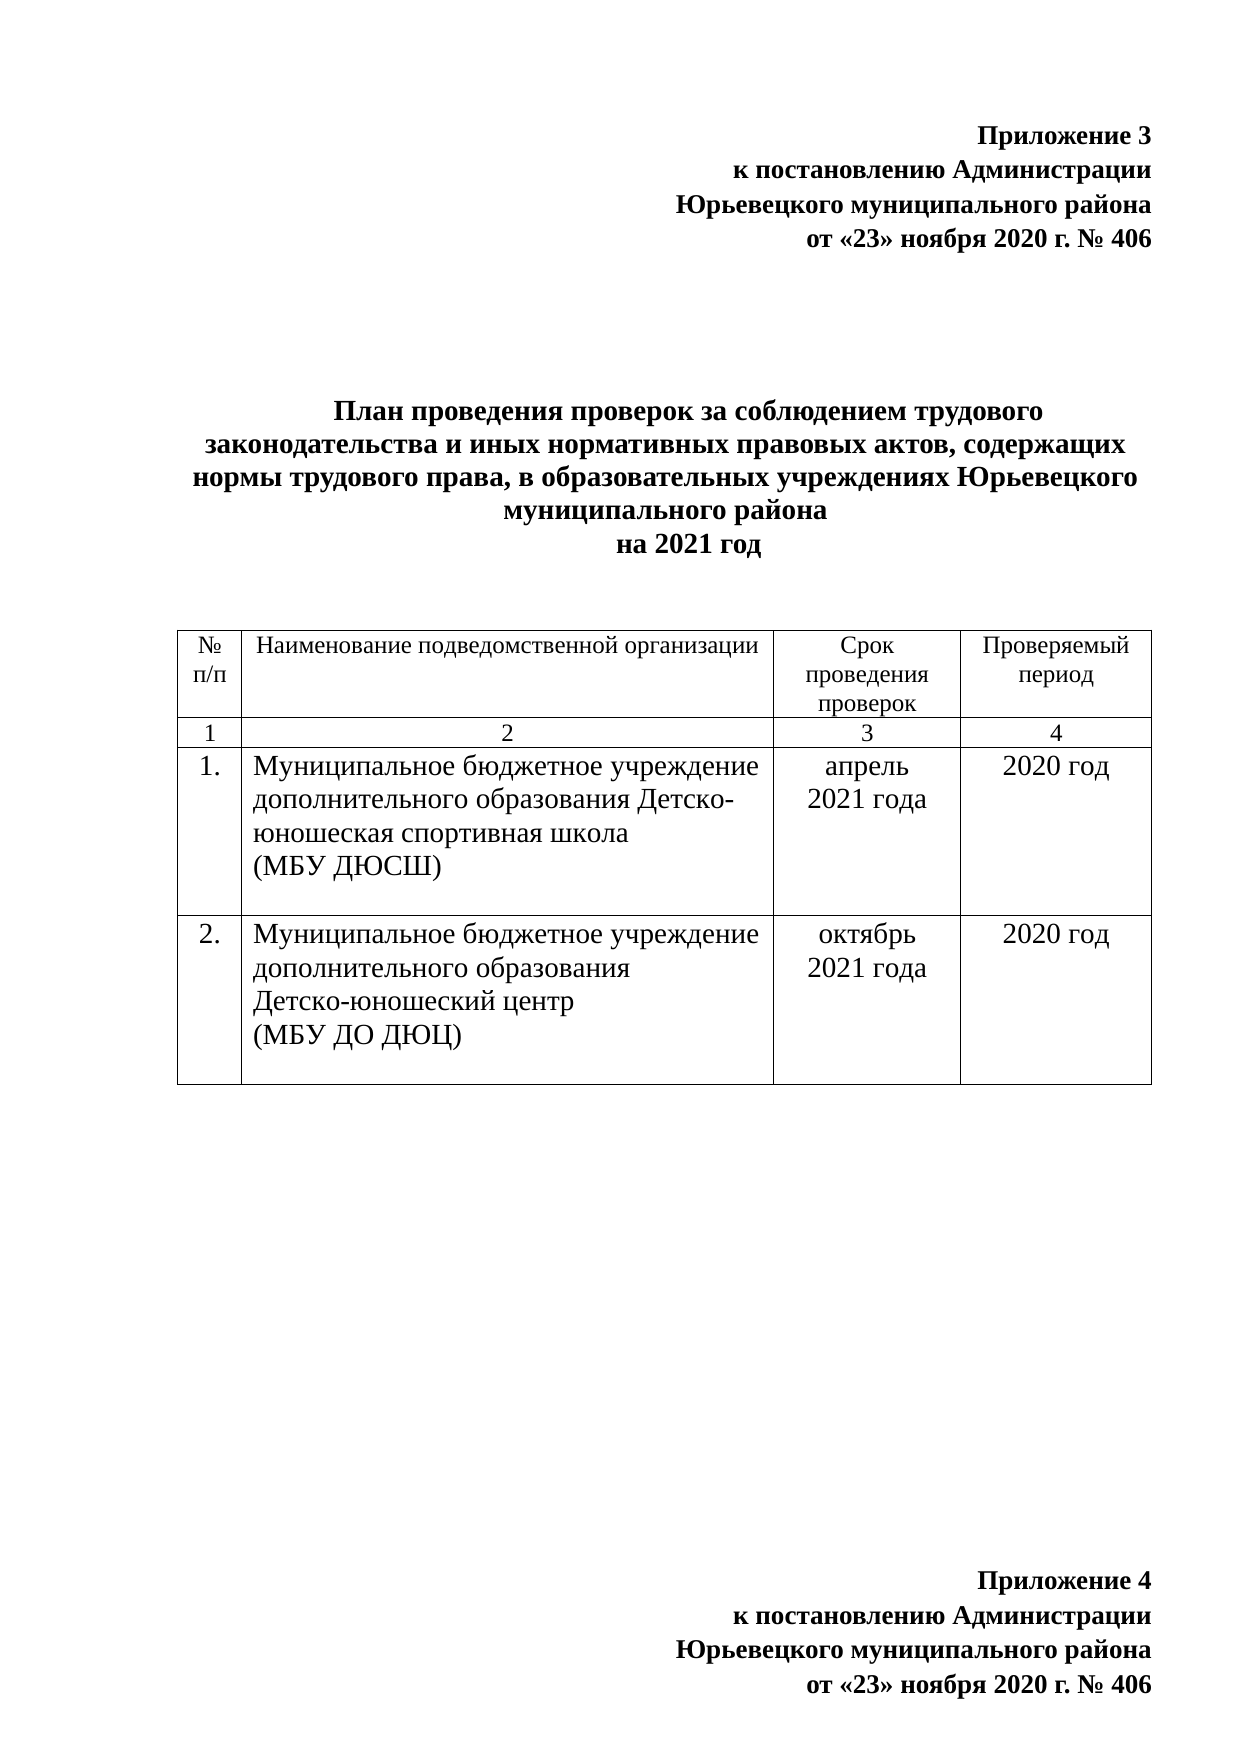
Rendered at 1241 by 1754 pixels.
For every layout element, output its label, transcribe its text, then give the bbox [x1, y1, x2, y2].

text к постановлению Администрации [177, 153, 1152, 186]
text Юрьевецкого муниципального района [177, 1632, 1152, 1665]
table_cell 3 [774, 718, 960, 747]
table_cell октябрь 2021 года [774, 916, 960, 1084]
table_header № п/п [178, 631, 241, 717]
text План проведения проверок за соблюдением трудового законодательства и иных нормативных правовых актов, содержащих нормы трудового права, в образовательных учреждениях Юрьевецкого муниципального района [179, 394, 1152, 526]
text на 2021 год [179, 527, 1152, 561]
table_cell 2. [178, 916, 241, 1084]
table_cell 4 [961, 718, 1151, 747]
table_cell 2020 год [961, 748, 1151, 915]
table_cell 1 [178, 718, 241, 747]
table_cell 2020 год [961, 916, 1151, 1084]
text от «23» ноября 2020 г. № 406 [177, 222, 1152, 254]
text от «23» ноября 2020 г. № 406 [177, 1667, 1152, 1700]
table_header Наименование подведомственной организации [242, 631, 773, 717]
text Юрьевецкого муниципального района [177, 187, 1152, 220]
table_cell апрель 2021 года [774, 748, 960, 915]
table_cell 1. [178, 748, 241, 915]
table_cell 2 [242, 718, 773, 747]
table_header Срок проведения проверок [774, 631, 960, 717]
text к постановлению Администрации [177, 1598, 1152, 1631]
table_cell Муниципальное бюджетное учреждение дополнительного образования Детско-юношеский центр (МБУ ДО ДЮЦ) [242, 916, 773, 1084]
text Приложение 4 [177, 1563, 1152, 1596]
table_cell Муниципальное бюджетное учреждение дополнительного образования Детско-юношеская спортивная школа (МБУ ДЮСШ) [242, 748, 773, 915]
table_header Проверяемый период [961, 631, 1151, 717]
text Приложение 3 [177, 118, 1152, 151]
